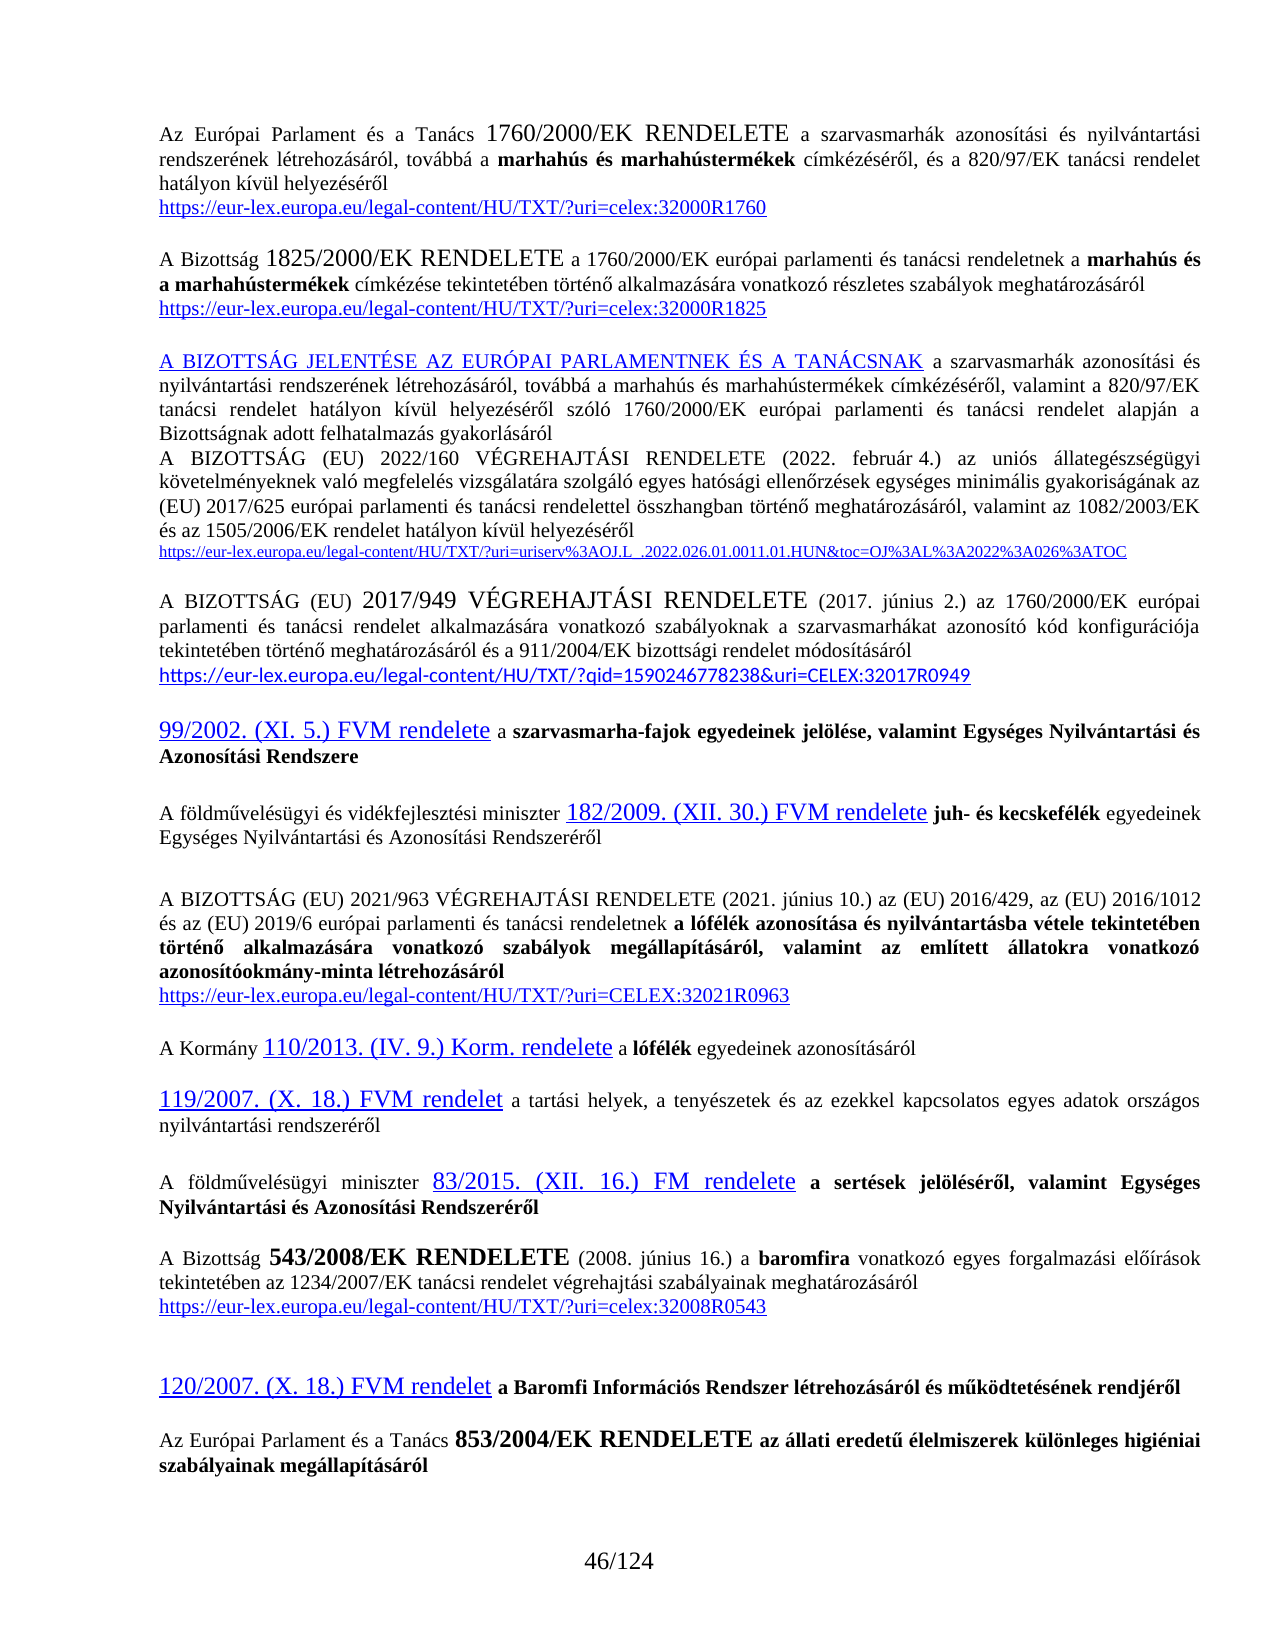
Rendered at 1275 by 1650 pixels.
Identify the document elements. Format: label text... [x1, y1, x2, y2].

table_cell A Bizottság 543/2008/EK RENDELETE (2008. június 16.) a baromfira vonatkozó egyes forgalmazási előírások tekintetében az 1234/2007/EK tanácsi rendelet végrehajtási szabályainak meghatározásáról https://eur-lex.europa.eu/legal-content/HU/TXT/?uri=celex:32008R0543 [148, 1242, 1212, 1371]
table_cell A földművelésügyi és vidékfejlesztési miniszter 182/2009. (XII. 30.) FVM rendelete juh- és kecskefélék egyedeinek Egységes Nyilvántartási és Azonosítási Rendszeréről [148, 797, 1212, 887]
table_cell A BIZOTTSÁG (EU) 2022/160 VÉGREHAJTÁSI RENDELETE (2022. február 4.) az uniós állategészségügyi követelményeknek való megfelelés vizsgálatára szolgáló egyes hatósági ellenőrzések egységes minimális gyakoriságának az (EU) 2017/625 európai parlamenti és tanácsi rendelettel összhangban történő meghatározásáról, valamint az 1082/2003/EK és az 1505/2006/EK rendelet hatályon kívül helyezéséről https://eur-lex.europa.eu/legal-content/HU/TXT/?uri=uriserv%3AOJ.L_.2022.026.01.0011.01.HUN&toc=OJ%3AL%3A2022%3A026%3ATOC [148, 445, 1212, 585]
table_cell A BIZOTTSÁG (EU) 2021/963 VÉGREHAJTÁSI RENDELETE (2021. június 10.) az (EU) 2016/429, az (EU) 2016/1012 és az (EU) 2019/6 európai parlamenti és tanácsi rendeletnek a lófélék azonosítása és nyilvántartásba vétele tekintetében történő alkalmazására vonatkozó szabályok megállapításáról, valamint az említett állatokra vonatkozó azonosítóokmány-minta létrehozásáról https://eur-lex.europa.eu/legal-content/HU/TXT/?uri=CELEX:32021R0963 [148, 887, 1212, 1032]
table_cell A BIZOTTSÁG (EU) 2017/949 VÉGREHAJTÁSI RENDELETE (2017. június 2.) az 1760/2000/EK európai parlamenti és tanácsi rendelet alkalmazására vonatkozó szabályoknak a szarvasmarhákat azonosító kód konfigurációja tekintetében történő meghatározásáról és a 911/2004/EK bizottsági rendelet módosításáról https://eur-lex.europa.eu/legal-content/HU/TXT/?qid=1590246778238&uri=CELEX:32017R0949 [148, 585, 1212, 715]
table_cell A Kormány 110/2013. (IV. 9.) Korm. rendelete a lófélék egyedeinek azonosításáról [148, 1032, 1212, 1084]
table_cell 99/2002. (XI. 5.) FVM rendelete a szarvasmarha-fajok egyedeinek jelölése, valamint Egységes Nyilvántartási és Azonosítási Rendszere [148, 715, 1212, 797]
table_cell 120/2007. (X. 18.) FVM rendelet a Baromfi Információs Rendszer létrehozásáról és működtetésének rendjéről [148, 1371, 1212, 1424]
table_cell Az Európai Parlament és a Tanács 1760/2000/EK RENDELETE a szarvasmarhák azonosítási és nyilvántartási rendszerének létrehozásáról, továbbá a marhahús és marhahústermékek címkézéséről, és a 820/97/EK tanácsi rendelet hatályon kívül helyezéséről https://eur-lex.europa.eu/legal-content/HU/TXT/?uri=celex:32000R1760 [148, 118, 1212, 243]
table_cell A földművelésügyi miniszter 83/2015. (XII. 16.) FM rendelete a sertések jelöléséről, valamint Egységes Nyilvántartási és Azonosítási Rendszeréről [148, 1166, 1212, 1242]
table_cell 119/2007. (X. 18.) FVM rendelet a tartási helyek, a tenyészetek és az ezekkel kapcsolatos egyes adatok országos nyilvántartási rendszeréről [148, 1084, 1212, 1166]
table_cell A Bizottság 1825/2000/EK RENDELETE a 1760/2000/EK európai parlamenti és tanácsi rendeletnek a marhahús és a marhahústermékek címkézése tekintetében történő alkalmazására vonatkozó részletes szabályok meghatározásáról https://eur-lex.europa.eu/legal-content/HU/TXT/?uri=celex:32000R1825 A BIZOTTSÁG JELENTÉSE AZ EURÓPAI PARLAMENTNEK ÉS A TANÁCSNAK a szarvasmarhák azonosítási és nyilvántartási rendszerének létrehozásáról, továbbá a marhahús és marhahústermékek címkézéséről, valamint a 820/97/EK tanácsi rendelet hatályon kívül helyezéséről szóló 1760/2000/EK európai parlamenti és tanácsi rendelet alapján a Bizottságnak adott felhatalmazás gyakorlásáról [148, 243, 1212, 445]
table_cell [148, 1424, 1212, 1477]
